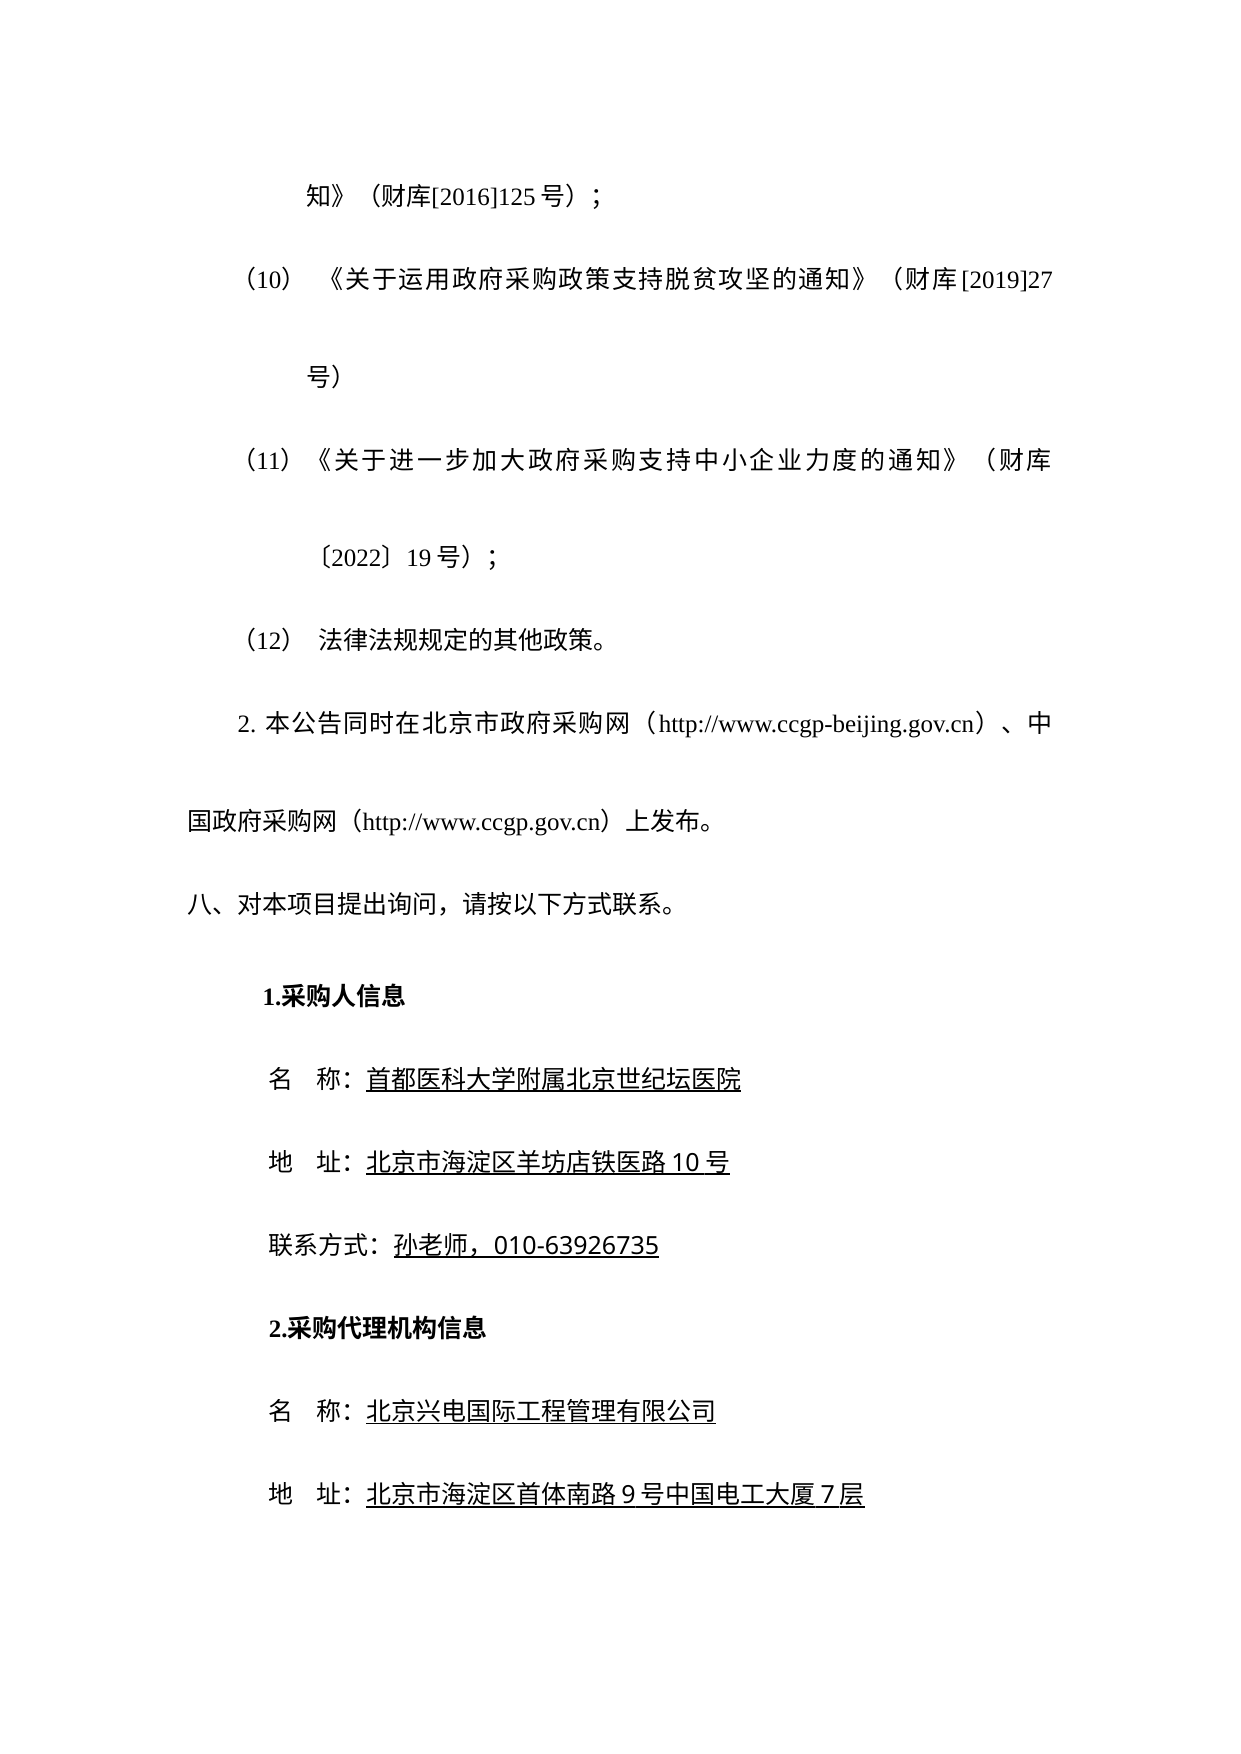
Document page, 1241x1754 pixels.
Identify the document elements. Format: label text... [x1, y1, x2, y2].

text 名 称：首都医科大学附属北京世纪坛医院 [269, 1045, 1053, 1110]
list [231, 162, 1053, 227]
list 法律法规规定的其他政策。 [231, 606, 1053, 671]
text 2.采购代理机构信息 [269, 1294, 1053, 1359]
text 1.采购人信息 [187, 962, 1053, 1027]
text 名 称：北京兴电国际工程管理有限公司 [269, 1377, 1053, 1442]
text 地 址：北京市海淀区羊坊店铁医路10号 [269, 1128, 1053, 1193]
text 联系方式：孙老师，010-63926735 [269, 1211, 1053, 1276]
list 《关于进一步加大政府采购支持中小企业力度的通知》（财库〔2022〕19号）； [231, 426, 1053, 588]
list 《关于运用政府采购政策支持脱贫攻坚的通知》（财库[2019]27号） [231, 245, 1053, 408]
text 地 址：北京市海淀区首体南路9号中国电工大厦7层 [269, 1460, 1053, 1525]
text 2. 本公告同时在北京市政府采购网（http://www.ccgp-beijing.gov.cn）、中国政府采购网（http://www.ccgp.gov.cn）上发布。 [187, 689, 1053, 852]
subtitle 八、对本项目提出询问，请按以下方式联系。 [187, 870, 1053, 935]
